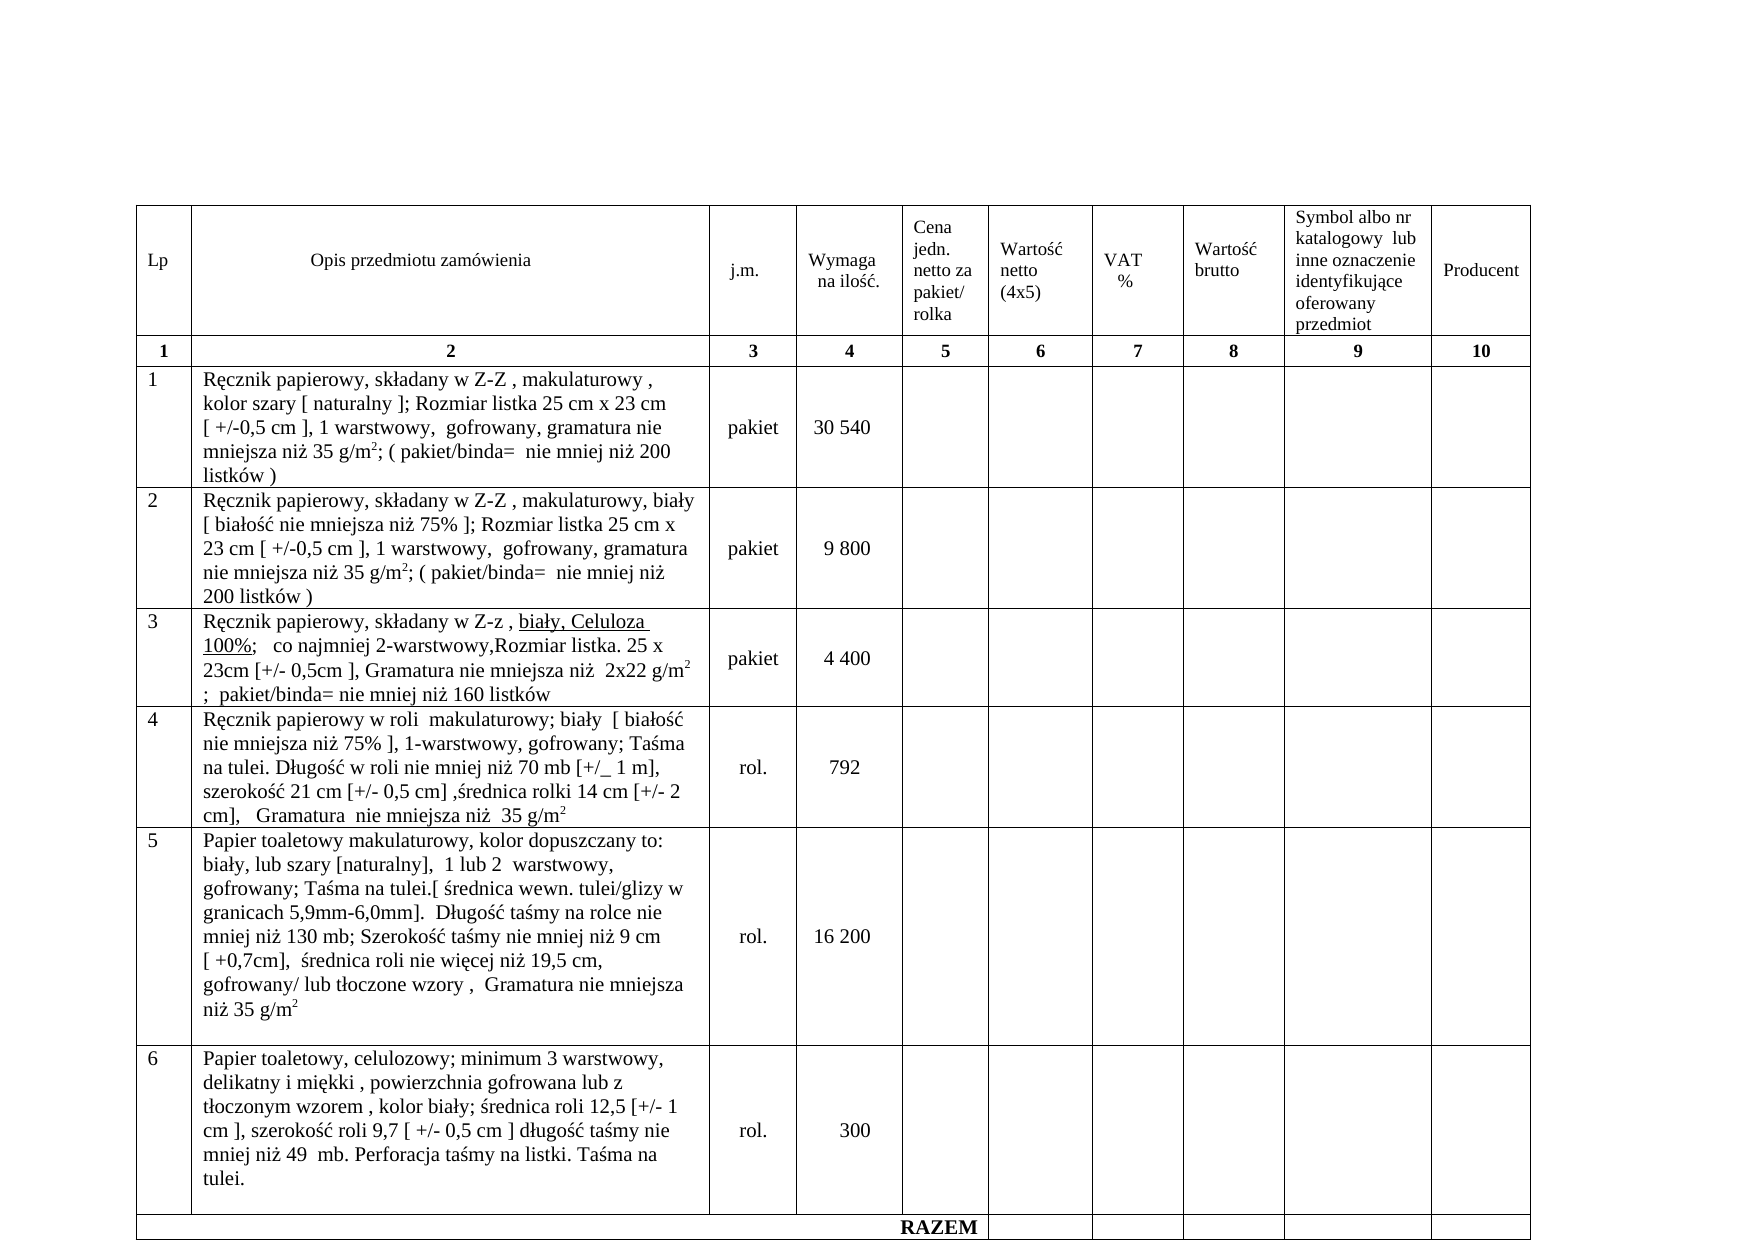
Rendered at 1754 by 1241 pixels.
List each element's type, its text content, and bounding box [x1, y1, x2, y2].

table_cell 9 [1285, 336, 1431, 366]
table_header Producent [1432, 206, 1530, 335]
table_cell [989, 1215, 1092, 1239]
table_cell [903, 707, 988, 827]
table_cell [1432, 707, 1530, 827]
table_cell 8 [1184, 336, 1284, 366]
table_cell [1184, 828, 1284, 1044]
table_cell [989, 828, 1092, 1044]
table_cell Ręcznik papierowy, składany w Z-Z , makulaturowy , kolor szary [ naturalny ]; Rozmiar listka 25 cm x 23 cm [ +/-0,5 cm ], 1 warstwowy, gofrowany, gramatura nie mniejsza niż 35 g/m2; ( pakiet/binda= nie mniej niż 200 listków ) [192, 367, 709, 487]
table_cell pakiet [710, 367, 796, 487]
table_cell 3 [710, 336, 796, 366]
table_cell 9 800 [797, 488, 902, 608]
table_cell [903, 1046, 988, 1214]
table_cell [1432, 1215, 1530, 1239]
table_cell RAZEM [137, 1215, 988, 1239]
table_header Opis przedmiotu zamówienia [192, 206, 709, 335]
table_cell [1184, 1215, 1284, 1239]
table_cell [1285, 828, 1431, 1044]
table_cell 7 [1093, 336, 1183, 366]
table_cell 6 [989, 336, 1092, 366]
table_cell 2 [192, 336, 709, 366]
table_cell [1093, 828, 1183, 1044]
table_cell [1285, 488, 1431, 608]
table_cell [903, 828, 988, 1044]
table_cell [1184, 367, 1284, 487]
table_header j.m. [710, 206, 796, 335]
table_header Cena jedn. netto za pakiet/ rolka [903, 206, 988, 335]
table_cell [1432, 1046, 1530, 1214]
table_cell [1285, 707, 1431, 827]
table_header Lp [137, 206, 191, 335]
table_cell [1285, 367, 1431, 487]
table_header VAT % [1093, 206, 1183, 335]
table_cell 2 [137, 488, 191, 608]
table_cell [1432, 488, 1530, 608]
table_header Wartość netto (4x5) [989, 206, 1092, 335]
table_cell 6 [137, 1046, 191, 1214]
table_cell 4 [797, 336, 902, 366]
table_cell [903, 367, 988, 487]
table_cell rol. [710, 828, 796, 1044]
table_cell 10 [1432, 336, 1530, 366]
table_cell [1432, 828, 1530, 1044]
table_cell [1093, 1046, 1183, 1214]
table_cell 792 [797, 707, 902, 827]
table_cell [1432, 367, 1530, 487]
table_cell Ręcznik papierowy w roli makulaturowy; biały [ białość nie mniejsza niż 75% ], 1-warstwowy, gofrowany; Taśma na tulei. Długość w roli nie mniej niż 70 mb [+/_ 1 m], szerokość 21 cm [+/- 0,5 cm] ,średnica rolki 14 cm [+/- 2 cm], Gramatura nie mniejsza niż 35 g/m2 [192, 707, 709, 827]
table_cell [1093, 609, 1183, 706]
table_cell Papier toaletowy makulaturowy, kolor dopuszczany to: biały, lub szary [naturalny], 1 lub 2 warstwowy, gofrowany; Taśma na tulei.[ średnica wewn. tulei/glizy w granicach 5,9mm-6,0mm]. Długość taśmy na rolce nie mniej niż 130 mb; Szerokość taśmy nie mniej niż 9 cm [ +0,7cm], średnica roli nie więcej niż 19,5 cm, gofrowany/ lub tłoczone wzory , Gramatura nie mniejsza niż 35 g/m2 [192, 828, 709, 1044]
table_cell [1093, 367, 1183, 487]
table_header Symbol albo nr katalogowy lub inne oznaczenie identyfikujące oferowany przedmiot [1285, 206, 1431, 335]
table_cell Papier toaletowy, celulozowy; minimum 3 warstwowy, delikatny i miękki , powierzchnia gofrowana lub z tłoczonym wzorem , kolor biały; średnica roli 12,5 [+/- 1 cm ], szerokość roli 9,7 [ +/- 0,5 cm ] długość taśmy nie mniej niż 49 mb. Perforacja taśmy na listki. Taśma na tulei. [192, 1046, 709, 1214]
table_cell pakiet [710, 609, 796, 706]
table_cell Ręcznik papierowy, składany w Z-z , biały, Celuloza 100%; co najmniej 2-warstwowy,Rozmiar listka. 25 x 23cm [+/- 0,5cm ], Gramatura nie mniejsza niż 2x22 g/m2 ; pakiet/binda= nie mniej niż 160 listków [192, 609, 709, 706]
table_header Wartość brutto [1184, 206, 1284, 335]
table_cell pakiet [710, 488, 796, 608]
table_cell 3 [137, 609, 191, 706]
table_cell [989, 1046, 1092, 1214]
table_cell 5 [903, 336, 988, 366]
table_cell [989, 367, 1092, 487]
table_cell [1432, 609, 1530, 706]
table_cell [1285, 1046, 1431, 1214]
table_cell [1184, 707, 1284, 827]
table_cell 30 540 [797, 367, 902, 487]
table_cell [989, 609, 1092, 706]
table_cell rol. [710, 707, 796, 827]
table_cell [1285, 609, 1431, 706]
table_cell 4 400 [797, 609, 902, 706]
table_cell 1 [137, 367, 191, 487]
table_cell 300 [797, 1046, 902, 1214]
table_cell [1184, 488, 1284, 608]
table_cell 4 [137, 707, 191, 827]
table_cell 1 [137, 336, 191, 366]
table_cell [1285, 1215, 1431, 1239]
table_cell [1093, 707, 1183, 827]
table_cell [1184, 609, 1284, 706]
table_cell 5 [137, 828, 191, 1044]
table_cell Ręcznik papierowy, składany w Z-Z , makulaturowy, biały [ białość nie mniejsza niż 75% ]; Rozmiar listka 25 cm x 23 cm [ +/-0,5 cm ], 1 warstwowy, gofrowany, gramatura nie mniejsza niż 35 g/m2; ( pakiet/binda= nie mniej niż 200 listków ) [192, 488, 709, 608]
table_cell [903, 488, 988, 608]
table_cell rol. [710, 1046, 796, 1214]
table_header Wymaga na ilość. [797, 206, 902, 335]
table_cell [1184, 1046, 1284, 1214]
table_cell [1093, 1215, 1183, 1239]
table_cell [989, 488, 1092, 608]
table_cell 16 200 [797, 828, 902, 1044]
table_cell [1093, 488, 1183, 608]
table_cell [989, 707, 1092, 827]
table_cell [903, 609, 988, 706]
